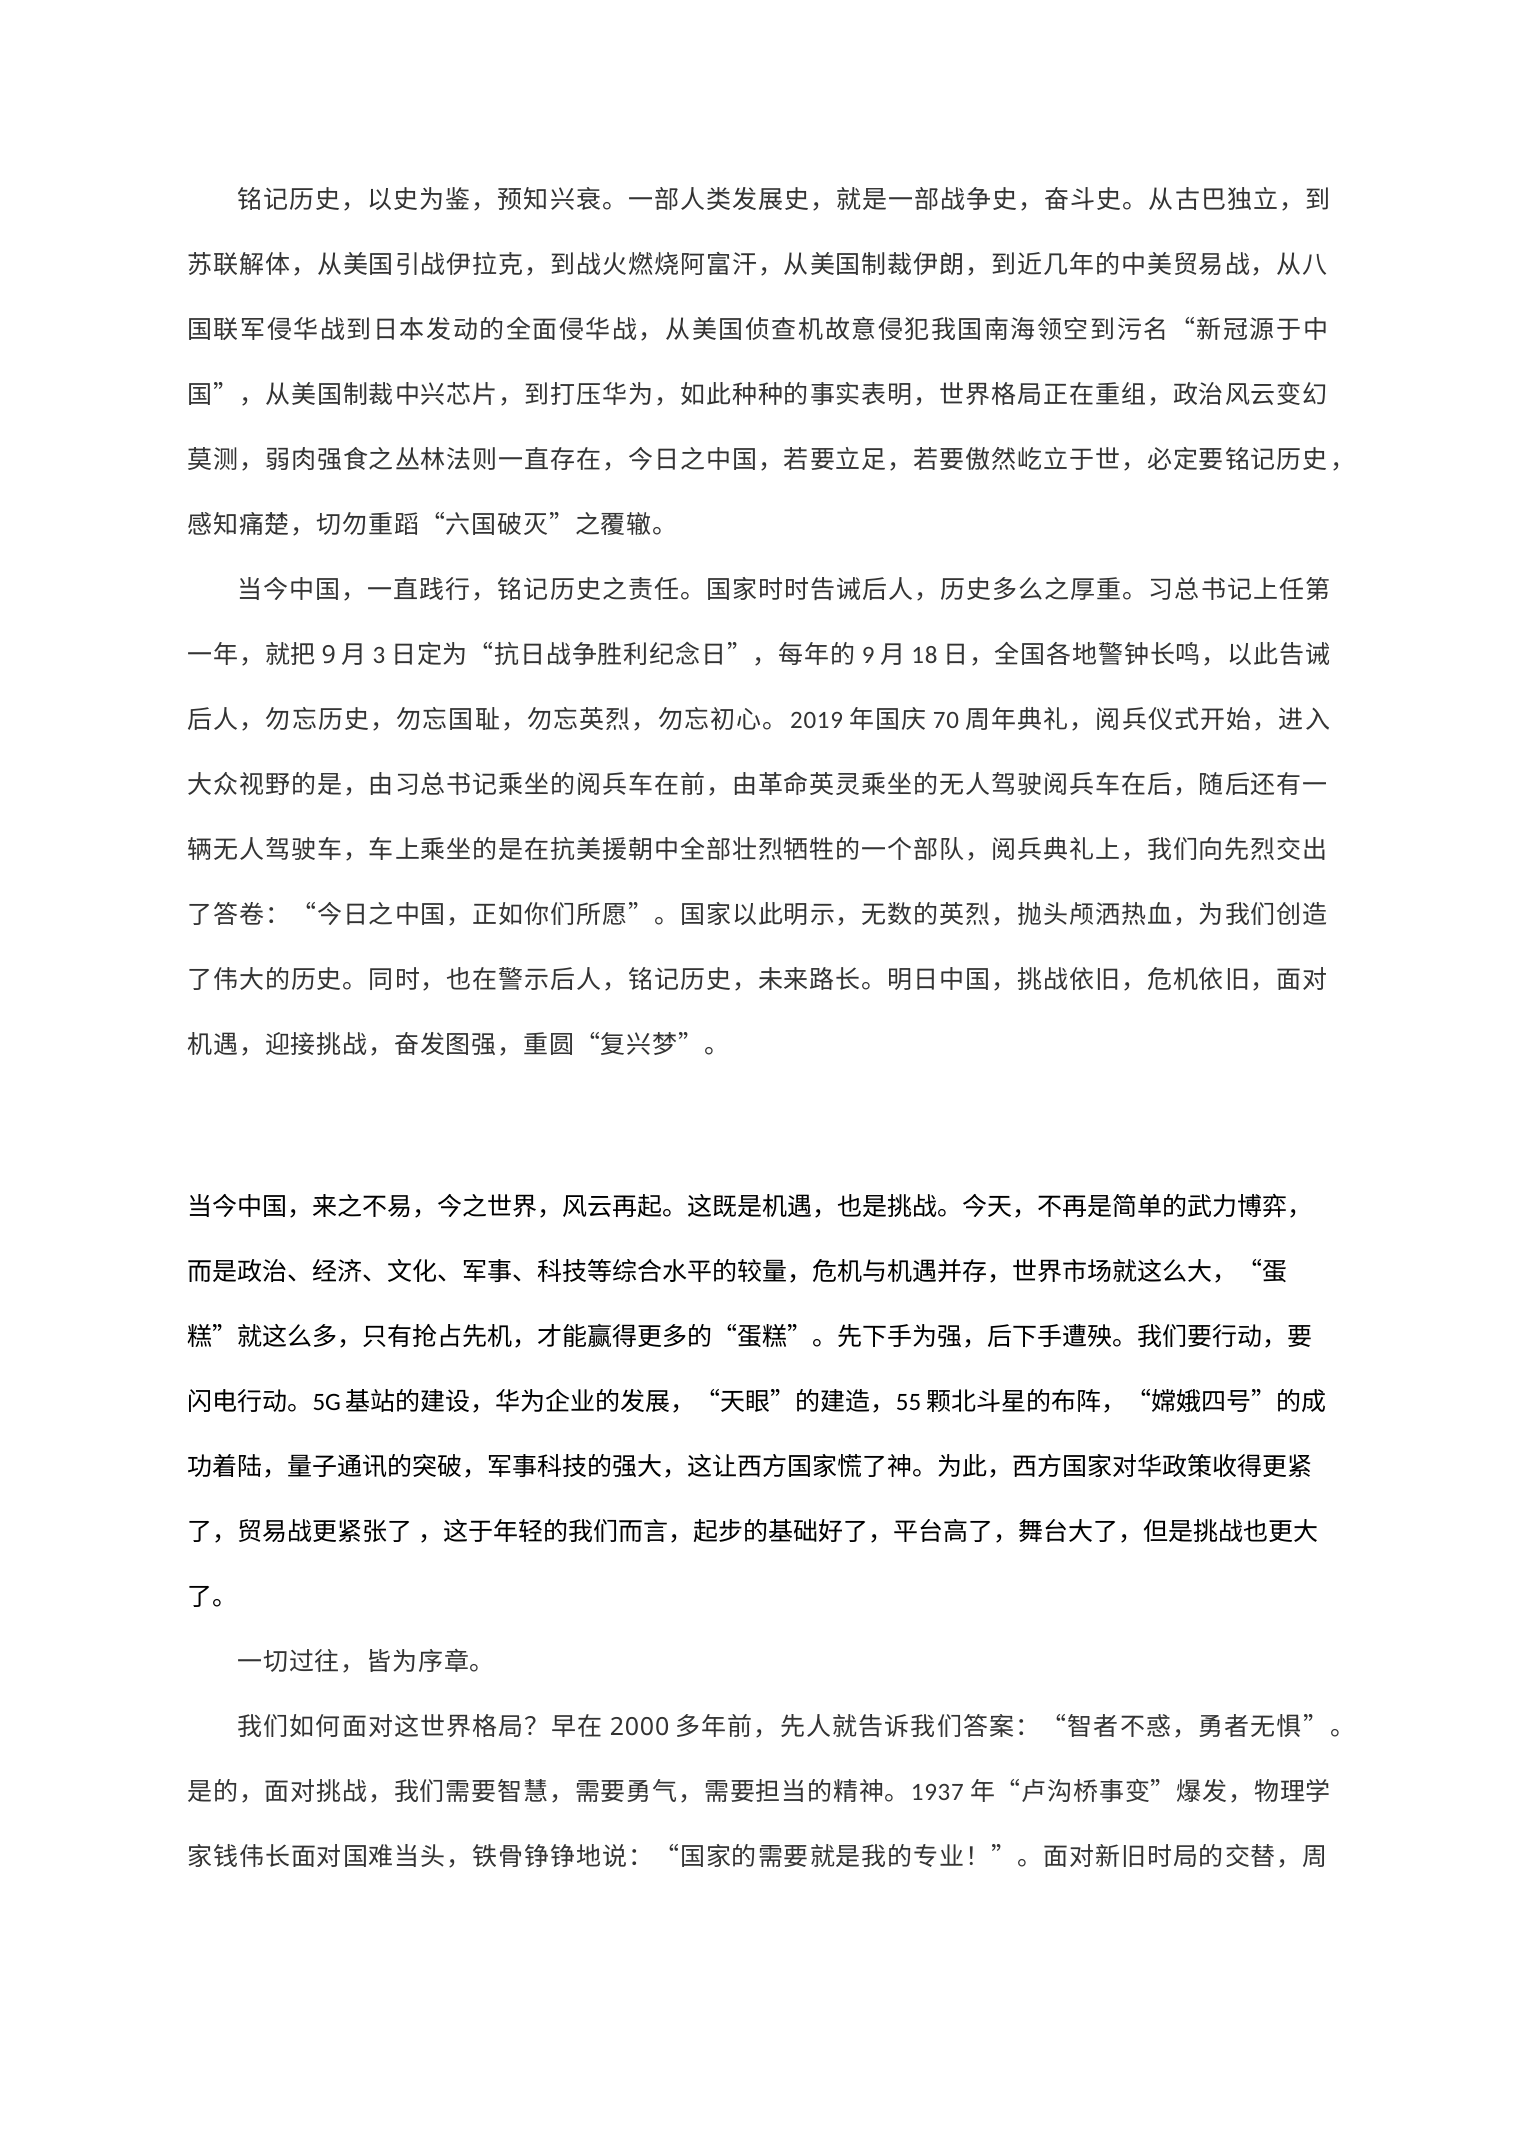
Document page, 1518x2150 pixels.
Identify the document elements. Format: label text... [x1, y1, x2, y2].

text 一切过往，皆为序章。 [187, 1627, 1331, 1692]
text 当今中国，一直践行，铭记历史之责任。国家时时告诫后人，历史多么之厚重。习总书记上任第一年，就把9月3日定为“抗日战争胜利纪念日”，每年的9月18日，全国各地警钟长鸣，以此告诫后人，勿忘历史，勿忘国耻，勿忘英烈，勿忘初心。2019年国庆70周年典礼，阅兵仪式开始，进入大众视野的是，由习总书记乘坐的阅兵车在前，由革命英灵乘坐的无人驾驶阅兵车在后，随后还有一辆无人驾驶车，车上乘坐的是在抗美援朝中全部壮烈牺牲的一个部队，阅兵典礼上，我们向先烈交出了答卷：“今日之中国，正如你们所愿”。国家以此明示，无数的英烈，抛头颅洒热血，为我们创造了伟大的历史。同时，也在警示后人，铭记历史，未来路长。明日中国，挑战依旧，危机依旧，面对机遇，迎接挑战，奋发图强，重圆“复兴梦”。 [187, 555, 1331, 1075]
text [187, 1692, 1331, 1887]
text 铭记历史，以史为鉴，预知兴衰。一部人类发展史，就是一部战争史，奋斗史。从古巴独立，到苏联解体，从美国引战伊拉克，到战火燃烧阿富汗，从美国制裁伊朗，到近几年的中美贸易战，从八国联军侵华战到日本发动的全面侵华战，从美国侦查机故意侵犯我国南海领空到污名“新冠源于中国”，从美国制裁中兴芯片，到打压华为，如此种种的事实表明，世界格局正在重组，政治风云变幻莫测，弱肉强食之丛林法则一直存在，今日之中国，若要立足，若要傲然屹立于世，必定要铭记历史，感知痛楚，切勿重蹈“六国破灭”之覆辙。 [187, 165, 1331, 555]
text 当今中国，来之不易，今之世界，风云再起。这既是机遇，也是挑战。今天，不再是简单的武力博弈，而是政治、经济、文化、军事、科技等综合水平的较量，危机与机遇并存，世界市场就这么大，“蛋糕”就这么多，只有抢占先机，才能赢得更多的“蛋糕”。先下手为强，后下手遭殃。我们要行动，要闪电行动。5G基站的建设，华为企业的发展，“天眼”的建造，55颗北斗星的布阵，“嫦娥四号”的成功着陆，量子通讯的突破，军事科技的强大，这让西方国家慌了神。为此，西方国家对华政策收得更紧了，贸易战更紧张了 ，这于年轻的我们而言，起步的基础好了，平台高了，舞台大了，但是挑战也更大了。 [187, 1172, 1331, 1627]
